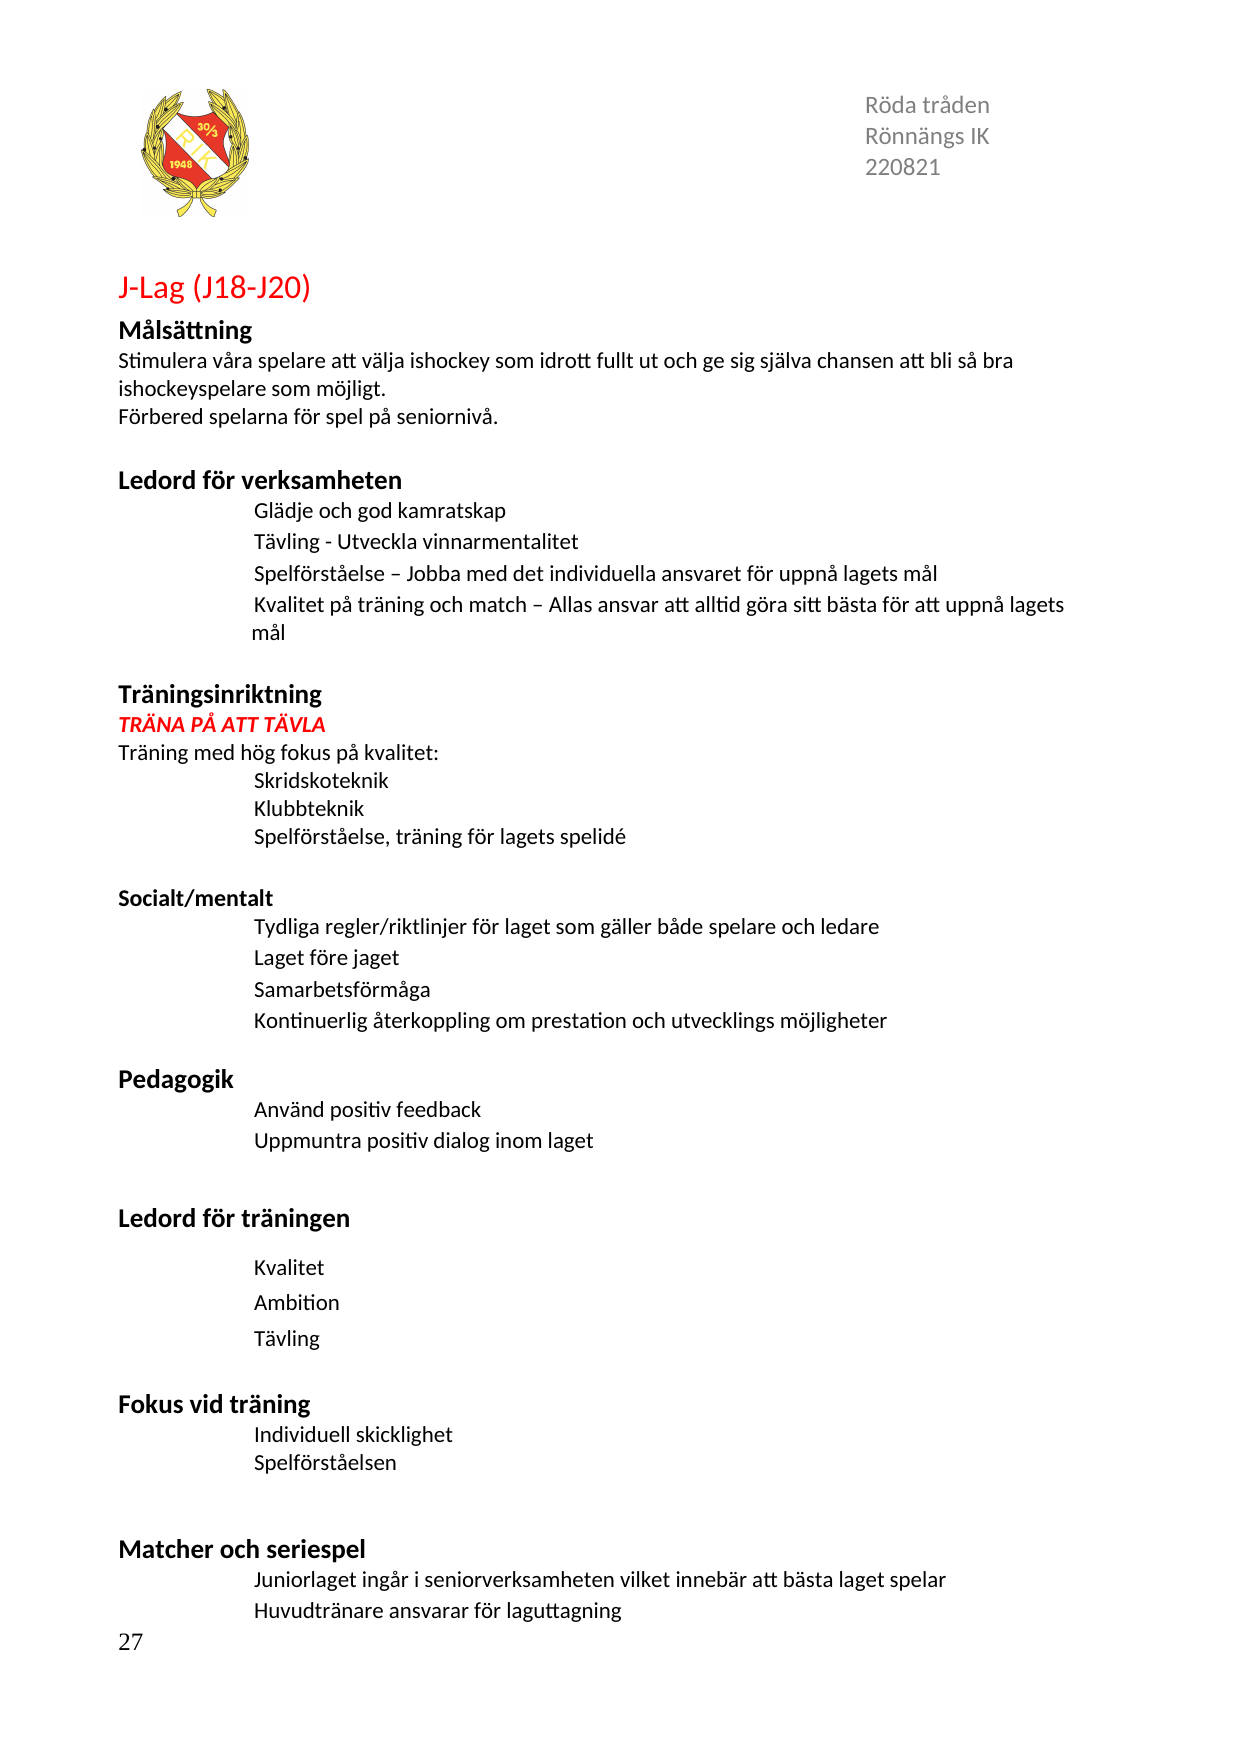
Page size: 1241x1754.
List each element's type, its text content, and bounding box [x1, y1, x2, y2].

list Kontinuerlig återkoppling om prestation och utvecklings möjligheter [118, 1006, 1092, 1034]
list Tydliga regler/riktlinjer för laget som gäller både spelare och ledare [118, 912, 1092, 940]
list Spelförståelsen [118, 1448, 1092, 1476]
text Pedagogik [118, 1062, 1092, 1095]
list Spelförståelse – Jobba med det individuella ansvaret för uppnå lagets mål [118, 559, 1092, 587]
list Tävling - Utveckla vinnarmentalitet [118, 527, 1092, 556]
list Tävling [118, 1324, 1092, 1352]
list Använd positiv feedback [118, 1095, 1092, 1123]
list Glädje och god kamratskap [118, 496, 1092, 524]
text Träningsinriktning [118, 677, 1092, 710]
list Uppmuntra positiv dialog inom laget [118, 1126, 1092, 1154]
text Matcher och seriespel [118, 1532, 1092, 1565]
list Klubbteknik [118, 794, 1092, 822]
picture [141, 89, 249, 217]
text Stimulera våra spelare att välja ishockey som idrott fullt ut och ge sig själva chansen att bli så bra ishockeyspelare som möjligt. [118, 346, 1092, 402]
text TRÄNA PÅ ATT TÄVLA Träning med hög fokus på kvalitet: [118, 710, 1092, 766]
list Kvalitet [118, 1253, 1092, 1281]
text Målsättning [118, 313, 1092, 346]
list Ambition [118, 1288, 1092, 1317]
list Spelförståelse, träning för lagets spelidé [118, 822, 1092, 850]
list Huvudtränare ansvarar för laguttagning [118, 1596, 1092, 1624]
text Förbered spelarna för spel på seniornivå. [118, 402, 1092, 430]
list Samarbetsförmåga [118, 975, 1092, 1003]
list Skridskoteknik [118, 766, 1092, 794]
text Ledord för träningen [118, 1201, 1092, 1234]
text Ledord för verksamheten [118, 430, 1092, 496]
text Socialt/mentalt [118, 883, 1092, 912]
text Fokus vid träning [118, 1387, 1092, 1420]
list Juniorlaget ingår i seniorverksamheten vilket innebär att bästa laget spelar [118, 1565, 1092, 1593]
list Laget före jaget [118, 943, 1092, 972]
list Individuell skicklighet [118, 1420, 1092, 1448]
list Kvalitet på träning och match – Allas ansvar att alltid göra sitt bästa för att uppnå lagets mål [251, 590, 1092, 646]
subtitle J-Lag (J18-J20) [118, 266, 1092, 307]
